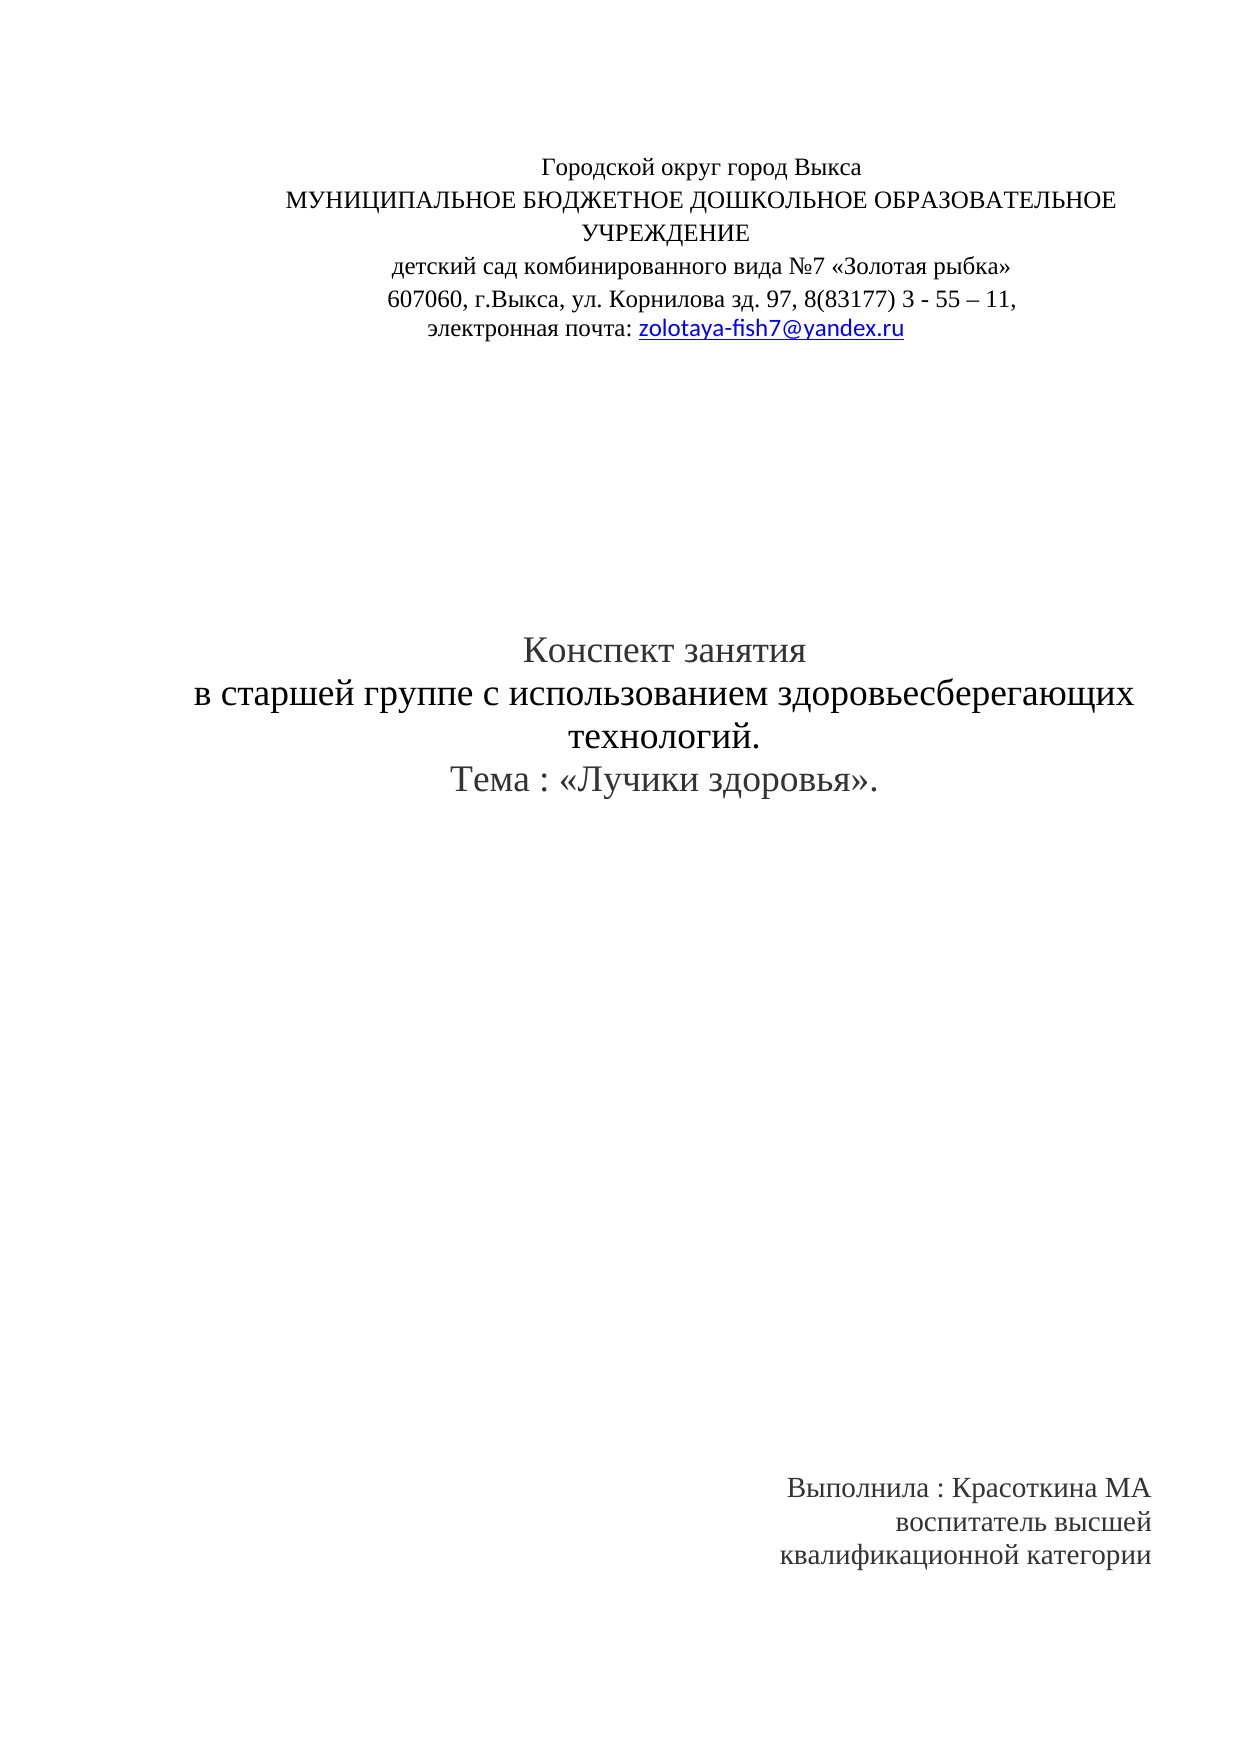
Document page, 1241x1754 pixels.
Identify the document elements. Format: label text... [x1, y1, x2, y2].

text Конспект занятия [177, 627, 1152, 670]
text МУНИЦИПАЛЬНОЕ БЮДЖЕТНОЕ ДОШКОЛЬНОЕ ОБРАЗОВАТЕЛЬНОЕ УЧРЕЖДЕНИЕ [179, 185, 1152, 246]
text в старшей группе с использованием здоровьесберегающих технологий. [177, 670, 1152, 756]
text Городской округ город Выкса [179, 152, 1152, 180]
text квалификационной категории [177, 1537, 1152, 1571]
text 607060, г.Выкса, ул. Корнилова зд. 97, 8(83177) 3 - 55 – 11, электронная почта: zolotaya-fish7@yandex.ru [179, 284, 1152, 343]
text воспитатель высшей [177, 1504, 1152, 1537]
text Тема : «Лучики здоровья». [177, 756, 1152, 799]
text детский сад комбинированного вида №7 «Золотая рыбка» [179, 251, 1152, 279]
text Выполнила : Красоткина МА [177, 1470, 1152, 1504]
